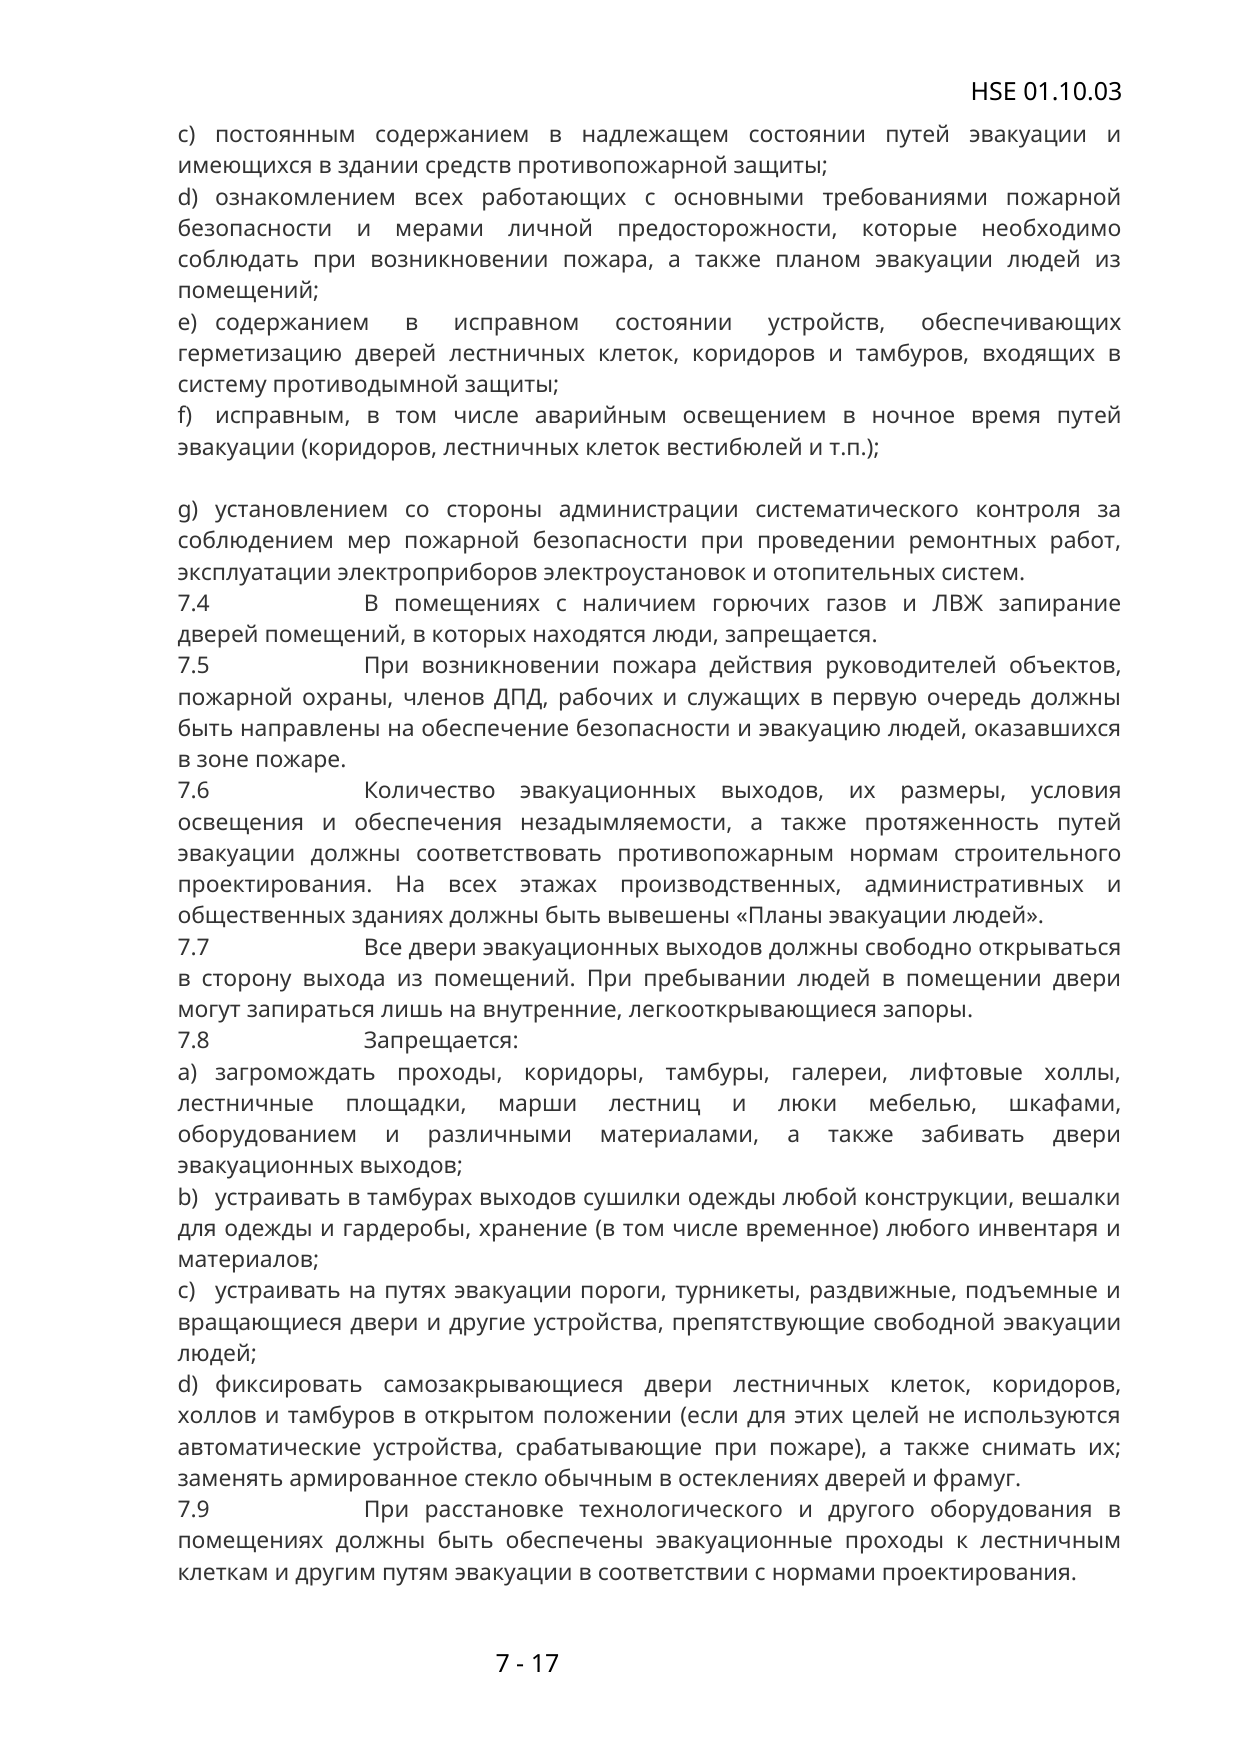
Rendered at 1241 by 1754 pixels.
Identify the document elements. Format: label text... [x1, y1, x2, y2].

list Количество эвакуационных выходов, их размеры, условия освещения и обеспечения незадымляемости, а также протяженность путей эвакуации должны соответствовать противопожарным нормам строительного проектирования. На всех этажах производственных, административных и общественных зданиях должны быть вывешены «Планы эвакуации людей». [177, 774, 1122, 931]
list ознакомлением всех работающих с основными требованиями пожарной безопасности и мерами личной предосторожности, которые необходимо соблюдать при возникновении пожара, а также планом эвакуации людей из помещений; [177, 181, 1122, 306]
list содержанием в исправном состоянии устройств, обеспечивающих герметизацию дверей лестничных клеток, коридоров и тамбуров, входящих в систему противодымной защиты; [177, 306, 1122, 399]
list При расстановке технологического и другого оборудования в помещениях должны быть обеспечены эвакуационные проходы к лестничным клеткам и другим путям эвакуации в соответствии с нормами проектирования. [177, 1493, 1122, 1587]
list исправным, в том числе аварийным освещением в ночное время путей эвакуации (коридоров, лестничных клеток вестибюлей и т.п.); [177, 399, 1122, 462]
list устраивать на путях эвакуации пороги, турникеты, раздвижные, подъемные и вращающиеся двери и другие устройства, препятствующие свободной эвакуации людей; [177, 1274, 1122, 1368]
list В помещениях с наличием горючих газов и ЛВЖ запирание дверей помещений, в которых находятся люди, запрещается. [177, 587, 1122, 649]
list Все двери эвакуационных выходов должны свободно открываться в сторону выхода из помещений. При пребывании людей в помещении двери могут запираться лишь на внутренние, легкооткрывающиеся запоры. [177, 931, 1122, 1024]
list Запрещается: [177, 1024, 1122, 1056]
list устраивать в тамбурах выходов сушилки одежды любой конструкции, вешалки для одежды и гардеробы, хранение (в том числе временное) любого инвентаря и материалов; [177, 1181, 1122, 1274]
list загромождать проходы, коридоры, тамбуры, галереи, лифтовые холлы, лестничные площадки, марши лестниц и люки мебелью, шкафами, оборудованием и различными материалами, а также забивать двери эвакуационных выходов; [177, 1056, 1122, 1181]
list При возникновении пожара действия руководителей объектов, пожарной охраны, членов ДПД, рабочих и служащих в первую очередь должны быть направлены на обеспечение безопасности и эвакуацию людей, оказавшихся в зоне пожаре. [177, 649, 1122, 774]
list фиксировать самозакрывающиеся двери лестничных клеток, коридоров, холлов и тамбуров в открытом положении (если для этих целей не используются автоматические устройства, срабатывающие при пожаре), а также снимать их; заменять армированное стекло обычным в остеклениях дверей и фрамуг. [177, 1368, 1122, 1493]
list установлением со стороны администрации систематического контроля за соблюдением мер пожарной безопасности при проведении ремонтных работ, эксплуатации электроприборов электроустановок и отопительных систем. [177, 493, 1122, 587]
list постоянным содержанием в надлежащем состоянии путей эвакуации и имеющихся в здании средств противопожарной защиты; [177, 118, 1122, 181]
